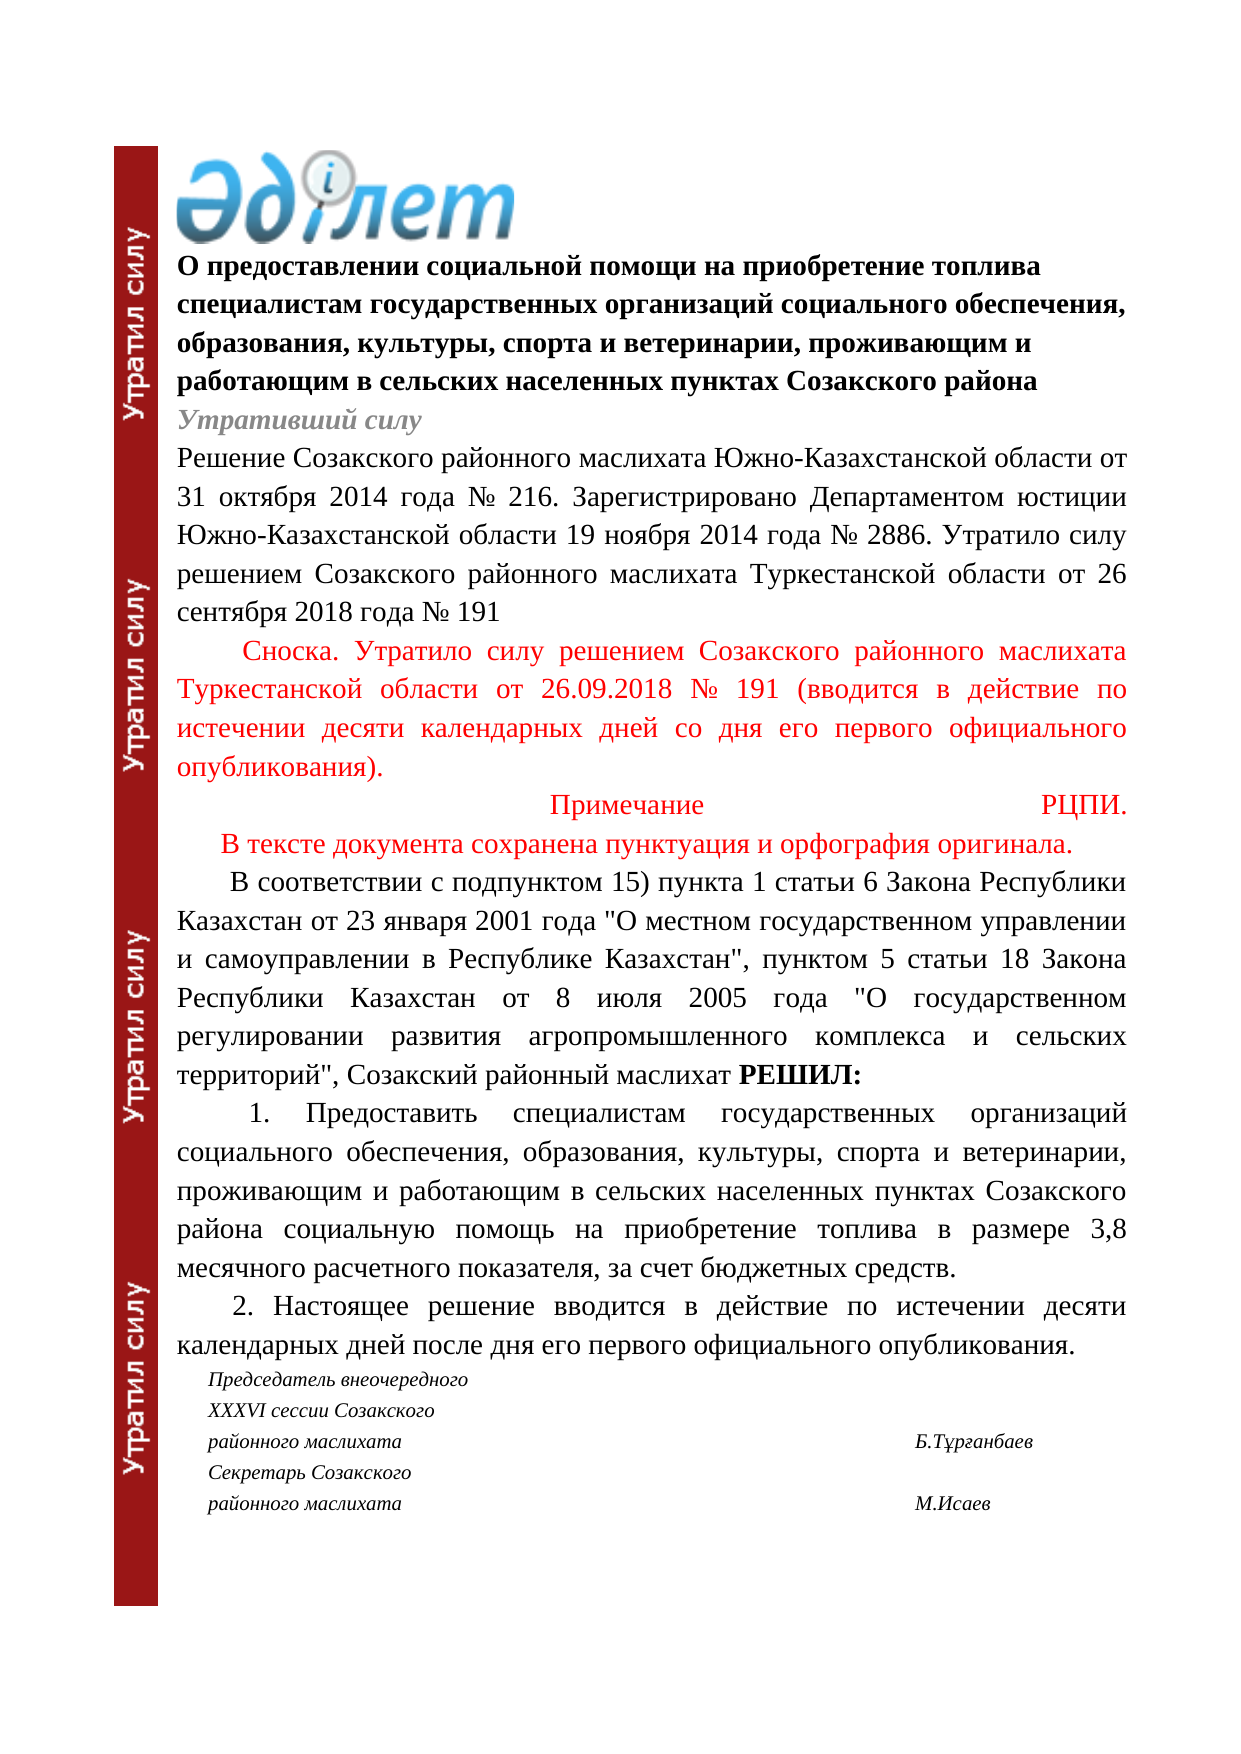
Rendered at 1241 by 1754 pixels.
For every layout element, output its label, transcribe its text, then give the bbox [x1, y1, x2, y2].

text 1. Предоставить специалистам государственных организаций социального обеспечения, образования, культуры, спорта и ветеринарии, проживающим и работающим в сельских населенных пунктах Созакского района социальную помощь на приобретение топлива в размере 3,8 месячного расчетного показателя, за счет бюджетных средств. [112, 1096, 1128, 1283]
picture [114, 1521, 158, 1606]
text Утративший силу [112, 402, 1128, 435]
table_cell районного маслихата [101, 1428, 913, 1458]
picture [176, 150, 515, 244]
picture [114, 397, 158, 402]
text Сноска. Утратило силу решением Созакского районного маслихата Туркестанской области от 26.09.2018 № 191 (вводится в действие по истечении десяти календарных дней со дня его первого официального опубликования). Примечание РЦПИ. В тексте документа сохранена пунктуация и орфография оригинала. [112, 633, 1128, 859]
text В соответствии с подпунктом 15) пункта 1 статьи 6 Закона Республики Казахстан от 23 января 2001 года "О местном государственном управлении и самоуправлении в Республике Казахстан", пунктом 5 статьи 18 Закона Республики Казахстан от 8 июля 2005 года "О государственном регулировании развития агропромышленного комплекса и сельских территорий", Созакский районный маслихат РЕШИЛ: [112, 864, 1128, 1091]
text Решение Созакского районного маслихата Южно-Казахстанской области от 31 октября 2014 года № 216. Зарегистрировано Департаментом юстиции Южно-Казахстанской области 19 ноября 2014 года № 2886. Утратило силу решением Созакского районного маслихата Туркестанской области от 26 сентября 2018 года № 191 [112, 440, 1128, 628]
picture [114, 859, 158, 864]
picture [114, 1360, 158, 1365]
table_cell М.Исаев [913, 1490, 1240, 1521]
text О предоставлении социальной помощи на приобретение топлива специалистам государственных организаций социального обеспечения, образования, культуры, спорта и ветеринарии, проживающим и работающим в сельских населенных пунктах Созакского района [112, 248, 1128, 397]
picture [114, 146, 158, 248]
text 2. Настоящее решение вводится в действие по истечении десяти календарных дней после дня его первого официального опубликования. [112, 1288, 1128, 1360]
picture [114, 1091, 158, 1096]
picture [114, 1283, 158, 1288]
table_header Председатель внеочередного [101, 1365, 1240, 1396]
picture [114, 435, 158, 440]
table_cell районного маслихата [101, 1490, 913, 1521]
table_cell Б.Тұрғанбаев [913, 1428, 1240, 1458]
picture [114, 628, 158, 633]
table_cell Секретарь Созакского [101, 1459, 1240, 1489]
table_cell XXХVІ сессии Созакского [101, 1396, 1240, 1427]
